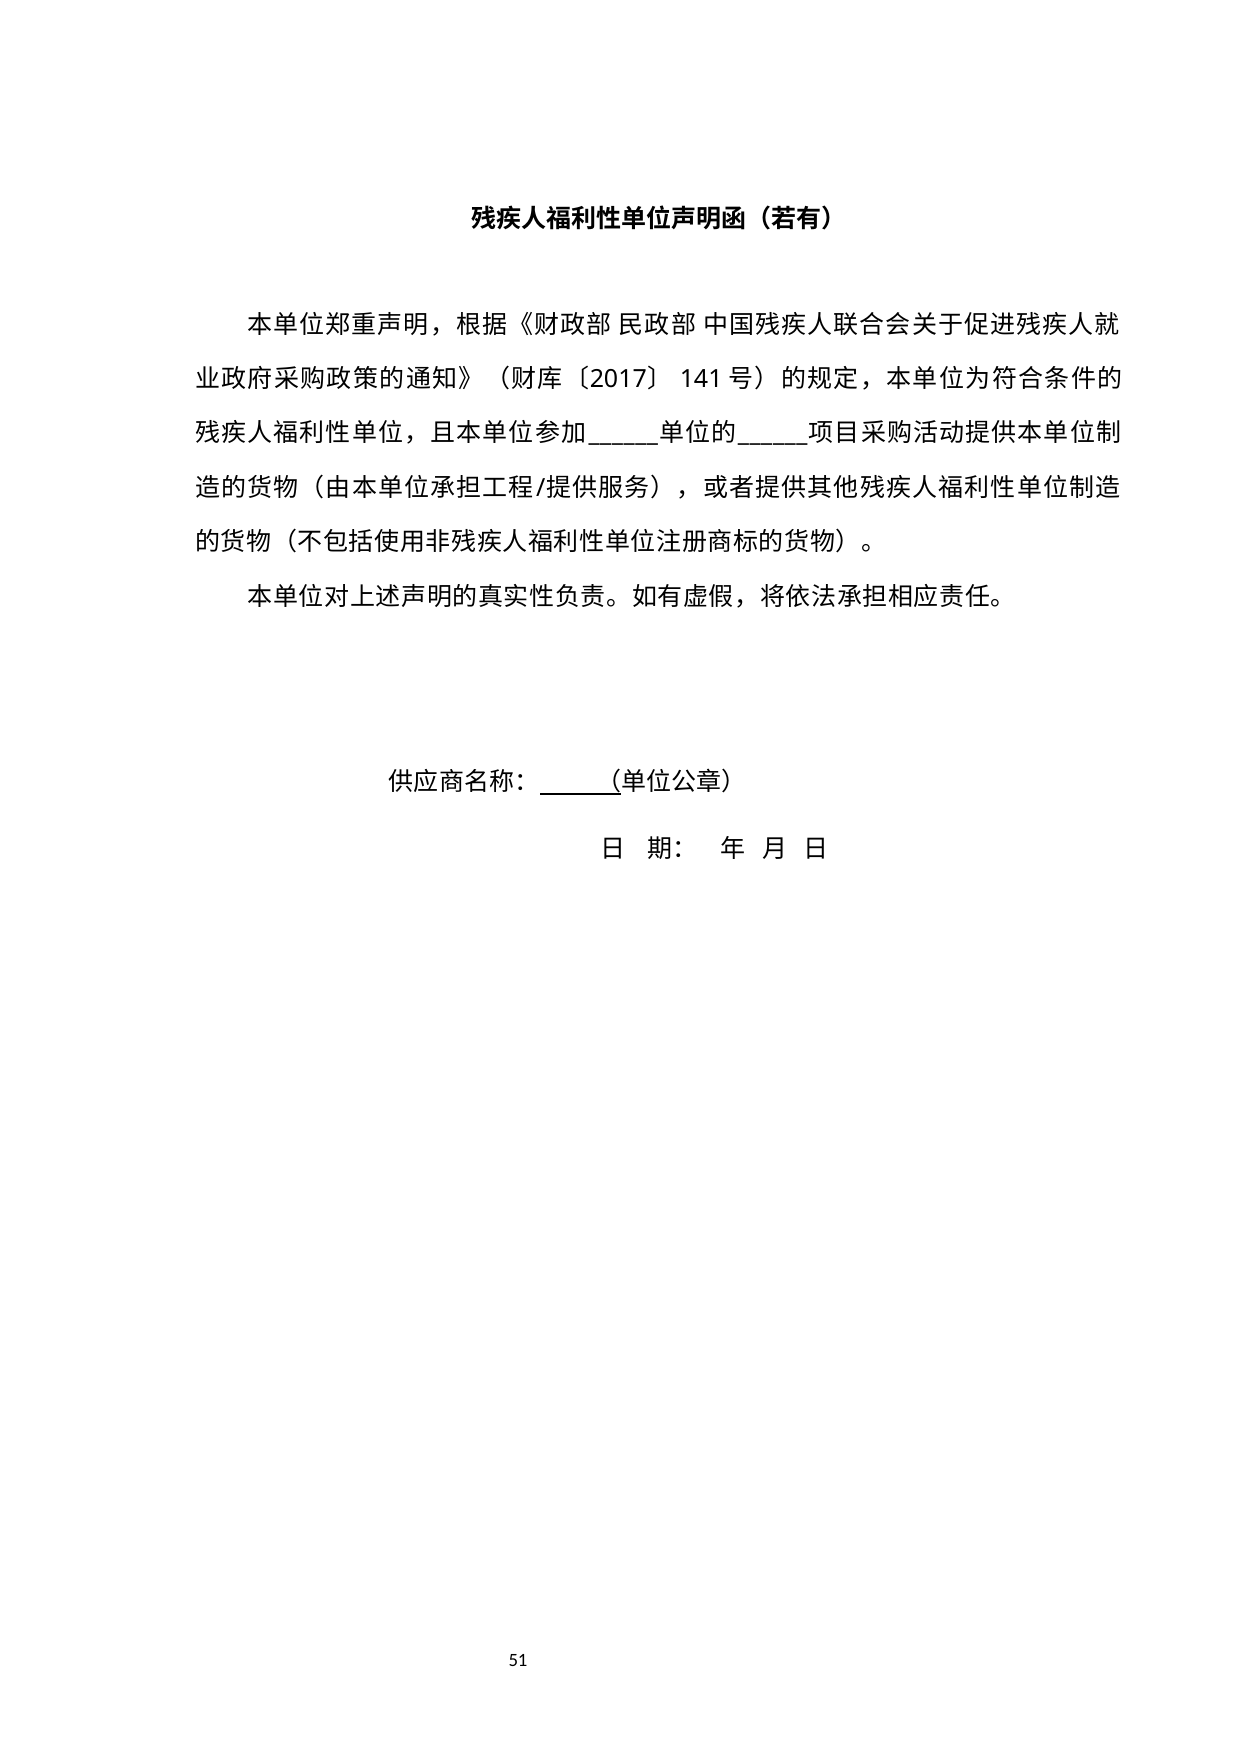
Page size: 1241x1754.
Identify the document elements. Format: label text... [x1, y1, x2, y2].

text 日 期： 年 月 日 [195, 829, 1078, 865]
text 供应商名称： （单位公章） [195, 762, 1122, 798]
text 残疾人福利性单位声明函（若有） [195, 199, 1122, 235]
text 本单位郑重声明，根据《财政部 民政部 中国残疾人联合会关于促进残疾人就业政府采购政策的通知》（财库〔2017〕 141号）的规定，本单位为符合条件的残疾人福利性单位，且本单位参加______单位的______项目采购活动提供本单位制造的货物（由本单位承担工程/提供服务），或者提供其他残疾人福利性单位制造的货物（不包括使用非残疾人福利性单位注册商标的货物）。 [195, 304, 1122, 558]
text 本单位对上述声明的真实性负责。如有虚假，将依法承担相应责任。 [195, 576, 1122, 612]
